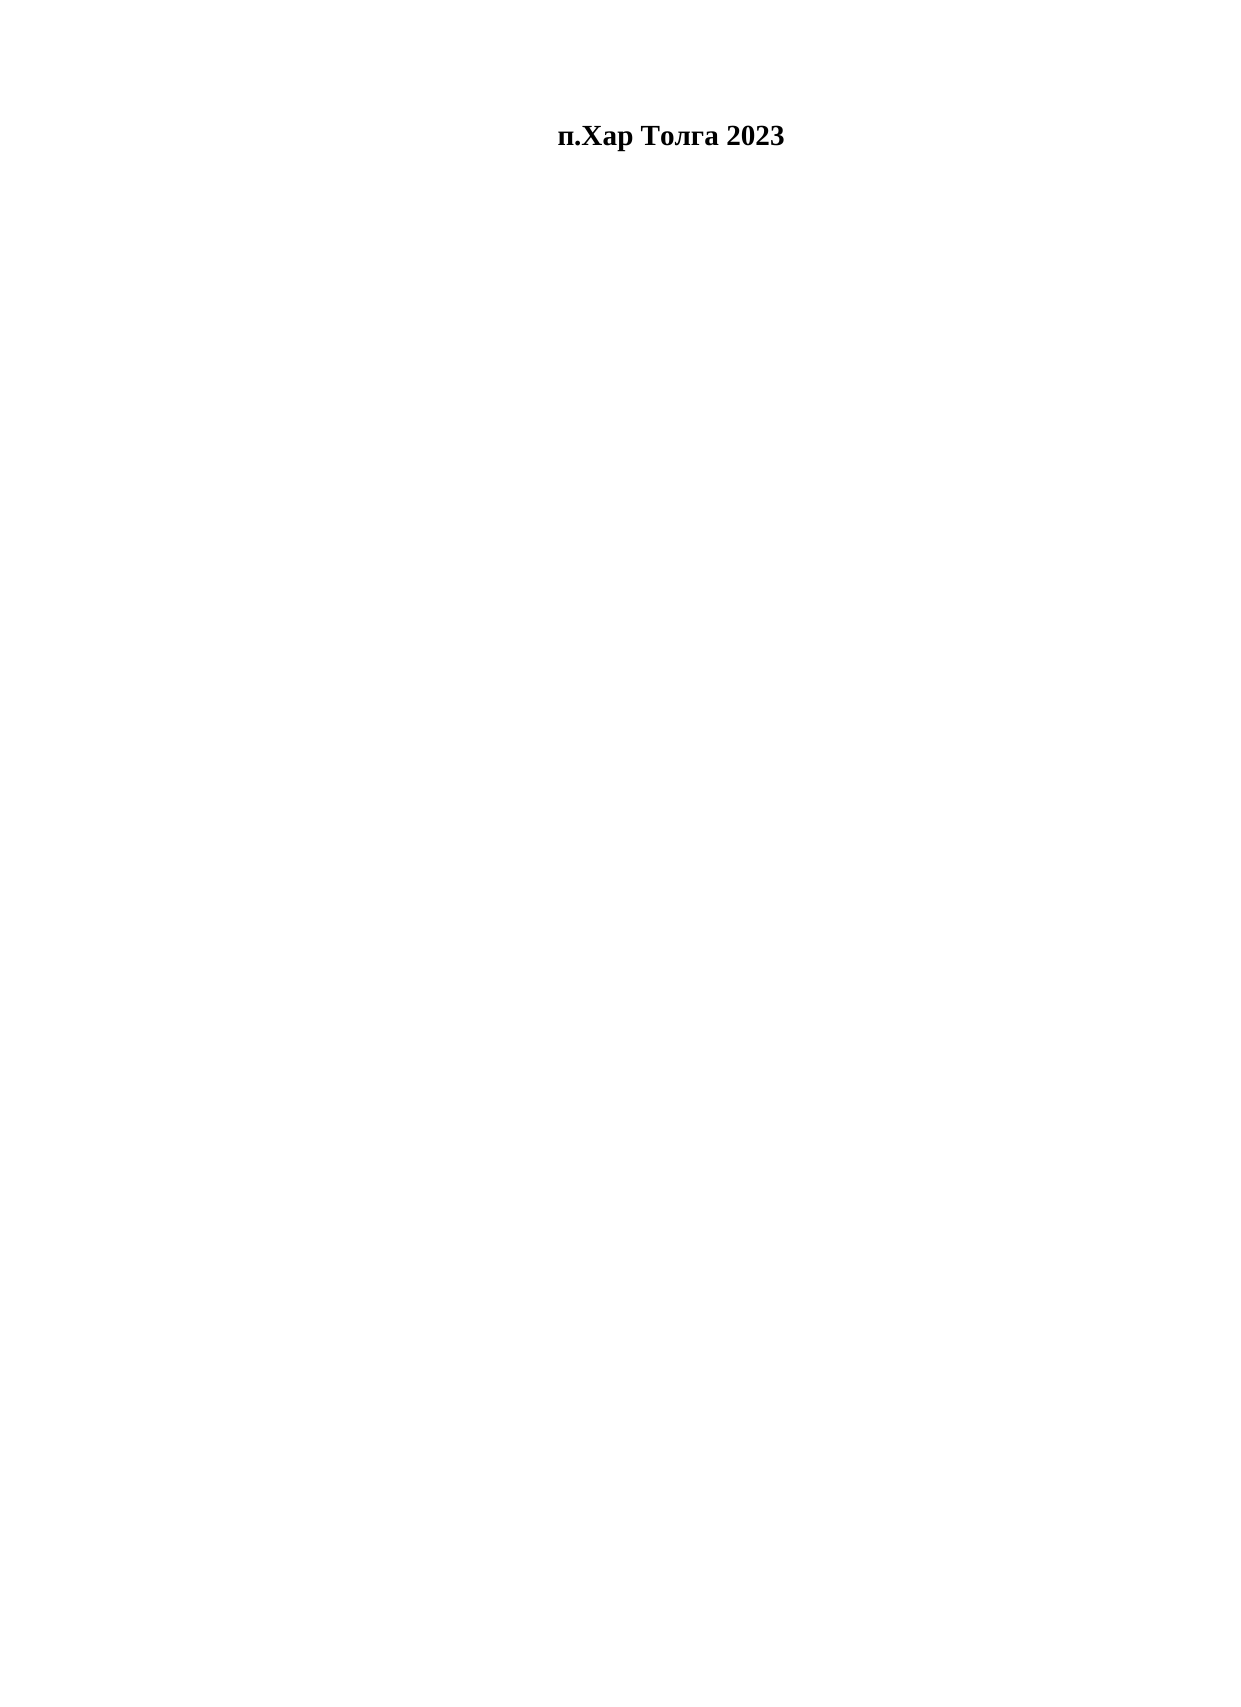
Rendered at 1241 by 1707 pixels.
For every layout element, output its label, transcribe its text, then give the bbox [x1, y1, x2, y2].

text ​п.Хар Толга‌ 2023‌​ [190, 118, 1152, 152]
